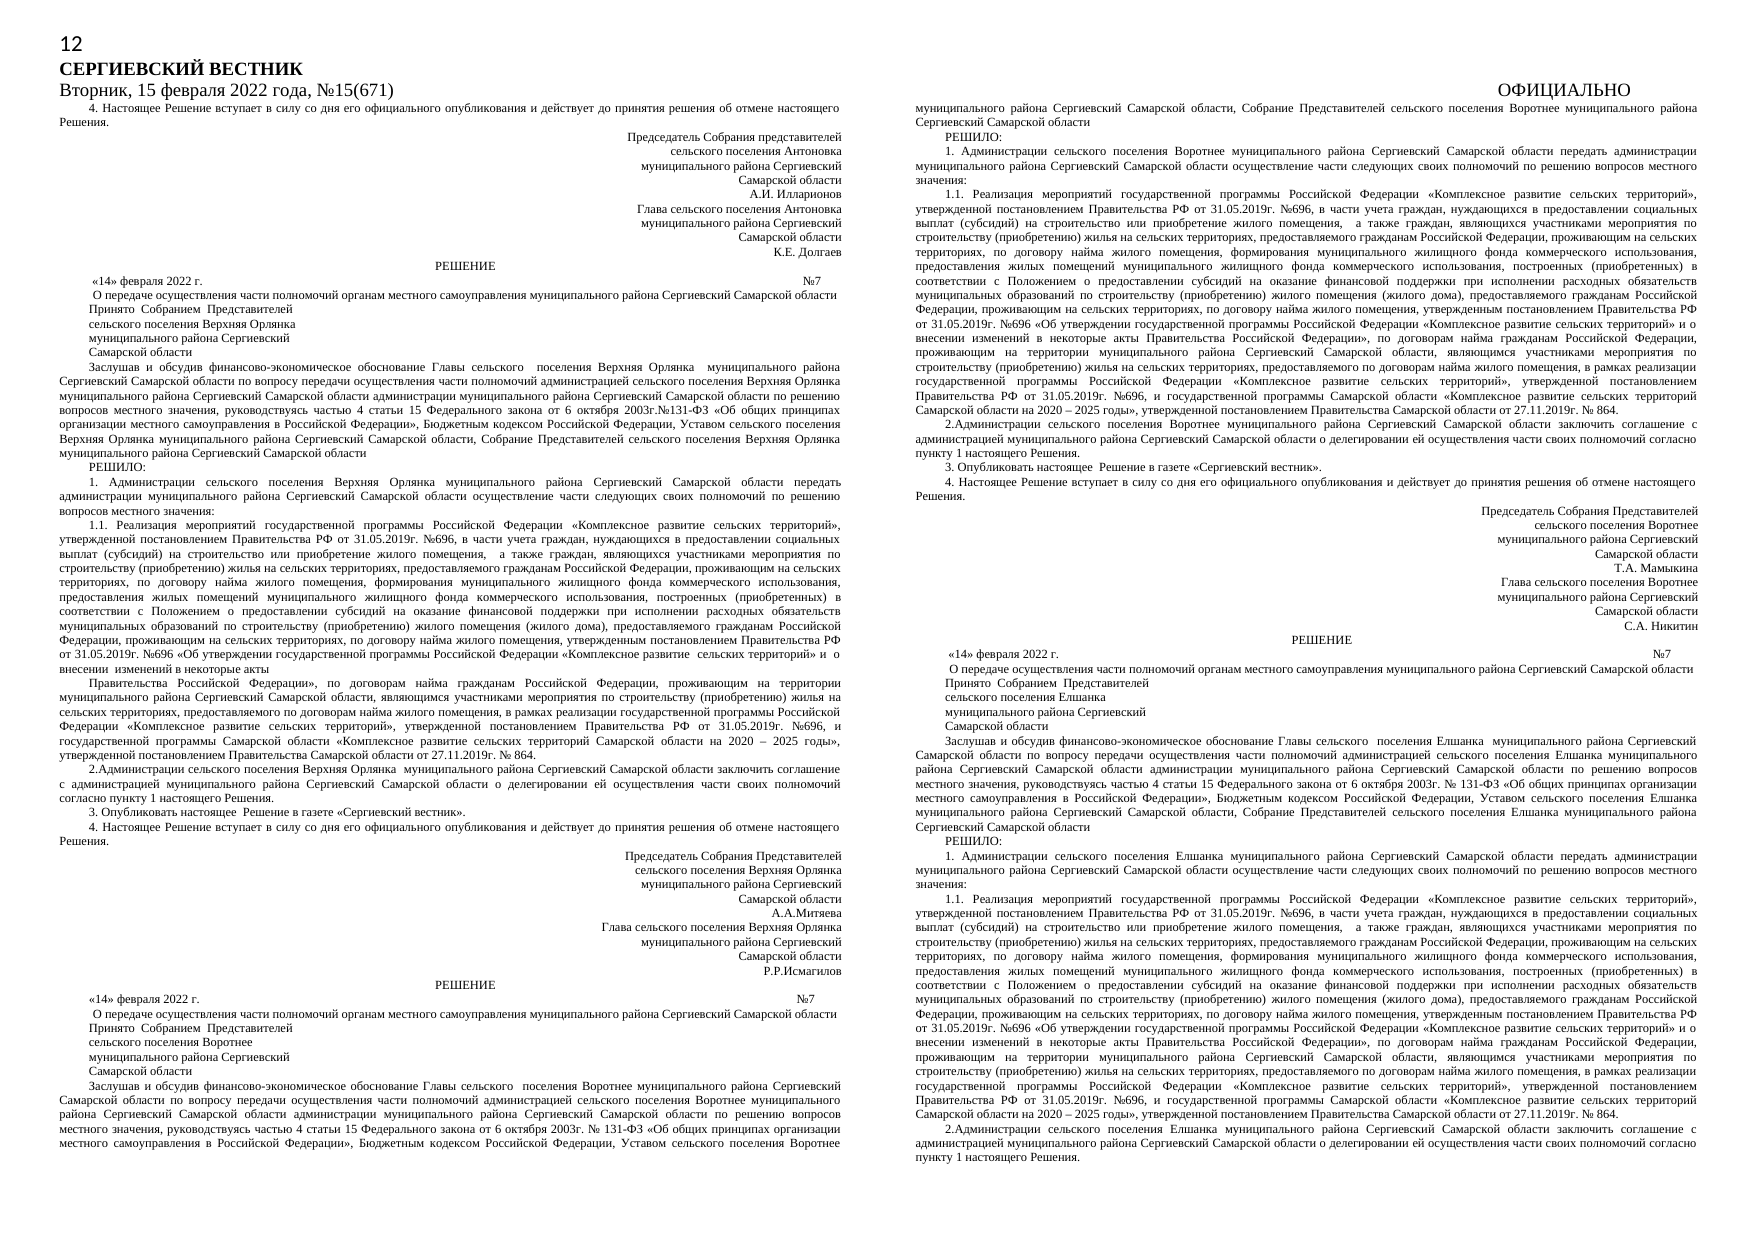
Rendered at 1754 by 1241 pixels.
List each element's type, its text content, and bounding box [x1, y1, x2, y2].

text 1. Администрации сельского поселения Елшанка муниципального района Сергиевский Самарской области передать администрации муниципального района Сергиевский Самарской области осуществление части следующих своих полномочий по решению вопросов местного значения: [915, 848, 1698, 891]
text Принято Собранием Представителей [59, 302, 842, 316]
text О передаче осуществления части полномочий органам местного самоуправления муниципального района Сергиевский Самарской области [915, 661, 1698, 676]
text муниципального района Сергиевский [915, 589, 1698, 604]
text сельского поселения Верхняя Орлянка [59, 316, 842, 331]
text 3. Опубликовать настоящее Решение в газете «Сергиевский вестник». [59, 805, 842, 819]
text 1.1. Реализация мероприятий государственной программы Российской Федерации «Комплексное развитие сельских территорий», утвержденной постановлением Правительства РФ от 31.05.2019г. №696, в части учета граждан, нуждающихся в предоставлении социальных выплат (субсидий) на строительство или приобретение жилого помещения, а также граждан, являющихся участниками мероприятия по строительству (приобретению) жилья на сельских территориях, предоставляемого гражданам Российской Федерации, проживающим на сельских территориях, по договору найма жилого помещения, формирования муниципального жилищного фонда коммерческого использования, предоставления жилых помещений муниципального жилищного фонда коммерческого использования, построенных (приобретенных) в соответствии с Положением о предоставлении субсидий на оказание финансовой поддержки при исполнении расходных обязательств муниципальных образований по строительству (приобретению) жилого помещения (жилого дома), предоставляемого гражданам Российской Федерации, проживающим на сельских территориях, по договору найма жилого помещения, утвержденным постановлением Правительства РФ от 31.05.2019г. №696 «Об утверждении государственной программы Российской Федерации «Комплексное развитие сельских территорий» и о внесении изменений в некоторые акты [59, 518, 842, 676]
text сельского поселения Антоновка [59, 144, 842, 158]
text Самарской области [59, 173, 842, 187]
text Председатель Собрания Представителей [59, 848, 842, 863]
text «14» февраля 2022 г. №7 [915, 647, 1698, 661]
text Председатель Собрания Представителей [915, 503, 1698, 518]
text 1. Администрации сельского поселения Верхняя Орлянка муниципального района Сергиевский Самарской области передать администрации муниципального района Сергиевский Самарской области осуществление части следующих своих полномочий по решению вопросов местного значения: [59, 474, 842, 518]
text К.Е. Долгаев [59, 244, 842, 259]
text 4. Настоящее Решение вступает в силу со дня его официального опубликования и действует до принятия решения об отмене настоящего Решения. [59, 819, 842, 848]
text 2.Администрации сельского поселения Елшанка муниципального района Сергиевский Самарской области заключить соглашение с администрацией муниципального района Сергиевский Самарской области о делегировании ей осуществления части своих полномочий согласно пункту 1 настоящего Решения. [915, 1121, 1698, 1164]
text Заслушав и обсудив финансово-экономическое обоснование Главы сельского поселения Верхняя Орлянка муниципального района Сергиевский Самарской области по вопросу передачи осуществления части полномочий администрацией сельского поселения Верхняя Орлянка муниципального района Сергиевский Самарской области администрации муниципального района Сергиевский Самарской области по решению вопросов местного значения, руководствуясь частью 4 статьи 15 Федерального закона от 6 октября 2003г.№131-ФЗ «Об общих принципах организации местного самоуправления в Российской Федерации», Бюджетным кодексом Российской Федерации, Уставом сельского поселения Верхняя Орлянка муниципального района Сергиевский Самарской области, Собрание Представителей сельского поселения Верхняя Орлянка муниципального района Сергиевский Самарской области [59, 359, 842, 460]
text РЕШЕНИЕ [915, 633, 1698, 647]
text Т.А. Мамыкина [915, 561, 1698, 575]
text Самарской области [59, 949, 842, 963]
text сельского поселения Верхняя Орлянка [59, 863, 842, 877]
text 4. Настоящее Решение вступает в силу со дня его официального опубликования и действует до принятия решения об отмене настоящего Решения. [915, 474, 1698, 503]
text Глава сельского поселения Верхняя Орлянка [59, 920, 842, 934]
text муниципального района Сергиевский [59, 216, 842, 230]
text сельского поселения Елшанка [915, 690, 1698, 704]
text Глава сельского поселения Воротнее [915, 575, 1698, 589]
text РЕШИЛО: [915, 129, 1698, 144]
text О передаче осуществления части полномочий органам местного самоуправления муниципального района Сергиевский Самарской области [59, 1006, 842, 1021]
text «14» февраля 2022 г. №7 [59, 992, 842, 1006]
text С.А. Никитин [915, 618, 1698, 633]
text 3. Опубликовать настоящее Решение в газете «Сергиевский вестник». [915, 460, 1698, 474]
text муниципального района Сергиевский [59, 1049, 842, 1064]
text муниципального района Сергиевский [59, 934, 842, 949]
text Самарской области [915, 604, 1698, 618]
text А.И. Илларионов [59, 187, 842, 201]
text муниципального района Сергиевский [59, 158, 842, 173]
text 2.Администрации сельского поселения Воротнее муниципального района Сергиевский Самарской области заключить соглашение с администрацией муниципального района Сергиевский Самарской области о делегировании ей осуществления части своих полномочий согласно пункту 1 настоящего Решения. [915, 417, 1698, 460]
text Принято Собранием Представителей [915, 676, 1698, 690]
text РЕШЕНИЕ [59, 978, 842, 992]
text Самарской области [59, 345, 842, 359]
text Самарской области [59, 1064, 842, 1078]
text 2.Администрации сельского поселения Верхняя Орлянка муниципального района Сергиевский Самарской области заключить соглашение с администрацией муниципального района Сергиевский Самарской области о делегировании ей осуществления части своих полномочий согласно пункту 1 настоящего Решения. [59, 762, 842, 805]
text РЕШИЛО: [915, 834, 1698, 848]
text «14» февраля 2022 г. №7 [59, 273, 842, 288]
text РЕШЕНИЕ [59, 259, 842, 273]
text муниципального района Сергиевский [59, 331, 842, 345]
text Самарской области [59, 891, 842, 906]
text Правительства Российской Федерации», по договорам найма гражданам Российской Федерации, проживающим на территории муниципального района Сергиевский Самарской области, являющимся участниками мероприятия по строительству (приобретению) жилья на сельских территориях, предоставляемого по договорам найма жилого помещения, в рамках реализации государственной программы Российской Федерации «Комплексное развитие сельских территорий», утвержденной постановлением Правительства РФ от 31.05.2019г. №696, и государственной программы Самарской области «Комплексное развитие сельских территорий Самарской области на 2020 – 2025 годы», утвержденной постановлением Правительства Самарской области от 27.11.2019г. № 864. [59, 676, 842, 762]
text О передаче осуществления части полномочий органам местного самоуправления муниципального района Сергиевский Самарской области [59, 288, 842, 302]
text сельского поселения Воротнее [59, 1035, 842, 1049]
text Самарской области [915, 546, 1698, 561]
text муниципального района Сергиевский [915, 532, 1698, 546]
text муниципального района Сергиевский [915, 704, 1698, 719]
text Самарской области [915, 719, 1698, 733]
text сельского поселения Воротнее [915, 518, 1698, 532]
text Председатель Собрания представителей [59, 129, 842, 144]
text муниципального района Сергиевский [59, 877, 842, 891]
text Заслушав и обсудив финансово-экономическое обоснование Главы сельского поселения Воротнее муниципального района Сергиевский Самарской области по вопросу передачи осуществления части полномочий администрацией сельского поселения Воротнее муниципального района Сергиевский Самарской области администрации муниципального района Сергиевский Самарской области по решению вопросов местного значения, руководствуясь частью 4 статьи 15 Федерального закона от 6 октября 2003г. № 131-ФЗ «Об общих принципах организации местного самоуправления в Российской Федерации», Бюджетным кодексом Российской Федерации, Уставом сельского поселения Воротнее муниципального района Сергиевский Самарской области, Собрание Представителей сельского поселения Воротнее муниципального района Сергиевский Самарской области [59, 1078, 842, 1150]
text Заслушав и обсудив финансово-экономическое обоснование Главы сельского поселения Елшанка муниципального района Сергиевский Самарской области по вопросу передачи осуществления части полномочий администрацией сельского поселения Елшанка муниципального района Сергиевский Самарской области администрации муниципального района Сергиевский Самарской области по решению вопросов местного значения, руководствуясь частью 4 статьи 15 Федерального закона от 6 октября 2003г. № 131-ФЗ «Об общих принципах организации местного самоуправления в Российской Федерации», Бюджетным кодексом Российской Федерации, Уставом сельского поселения Елшанка муниципального района Сергиевский Самарской области, Собрание Представителей сельского поселения Елшанка муниципального района Сергиевский Самарской области [915, 733, 1698, 834]
text Самарской области [59, 230, 842, 244]
text Р.Р.Исмагилов [59, 963, 842, 978]
text А.А.Митяева [59, 906, 842, 920]
text Глава сельского поселения Антоновка [59, 201, 842, 216]
text 4. Настоящее Решение вступает в силу со дня его официального опубликования и действует до принятия решения об отмене настоящего Решения. [59, 101, 842, 129]
text Принято Собранием Представителей [59, 1021, 842, 1035]
text 1. Администрации сельского поселения Воротнее муниципального района Сергиевский Самарской области передать администрации муниципального района Сергиевский Самарской области осуществление части следующих своих полномочий по решению вопросов местного значения: [915, 144, 1698, 187]
text РЕШИЛО: [59, 460, 842, 474]
